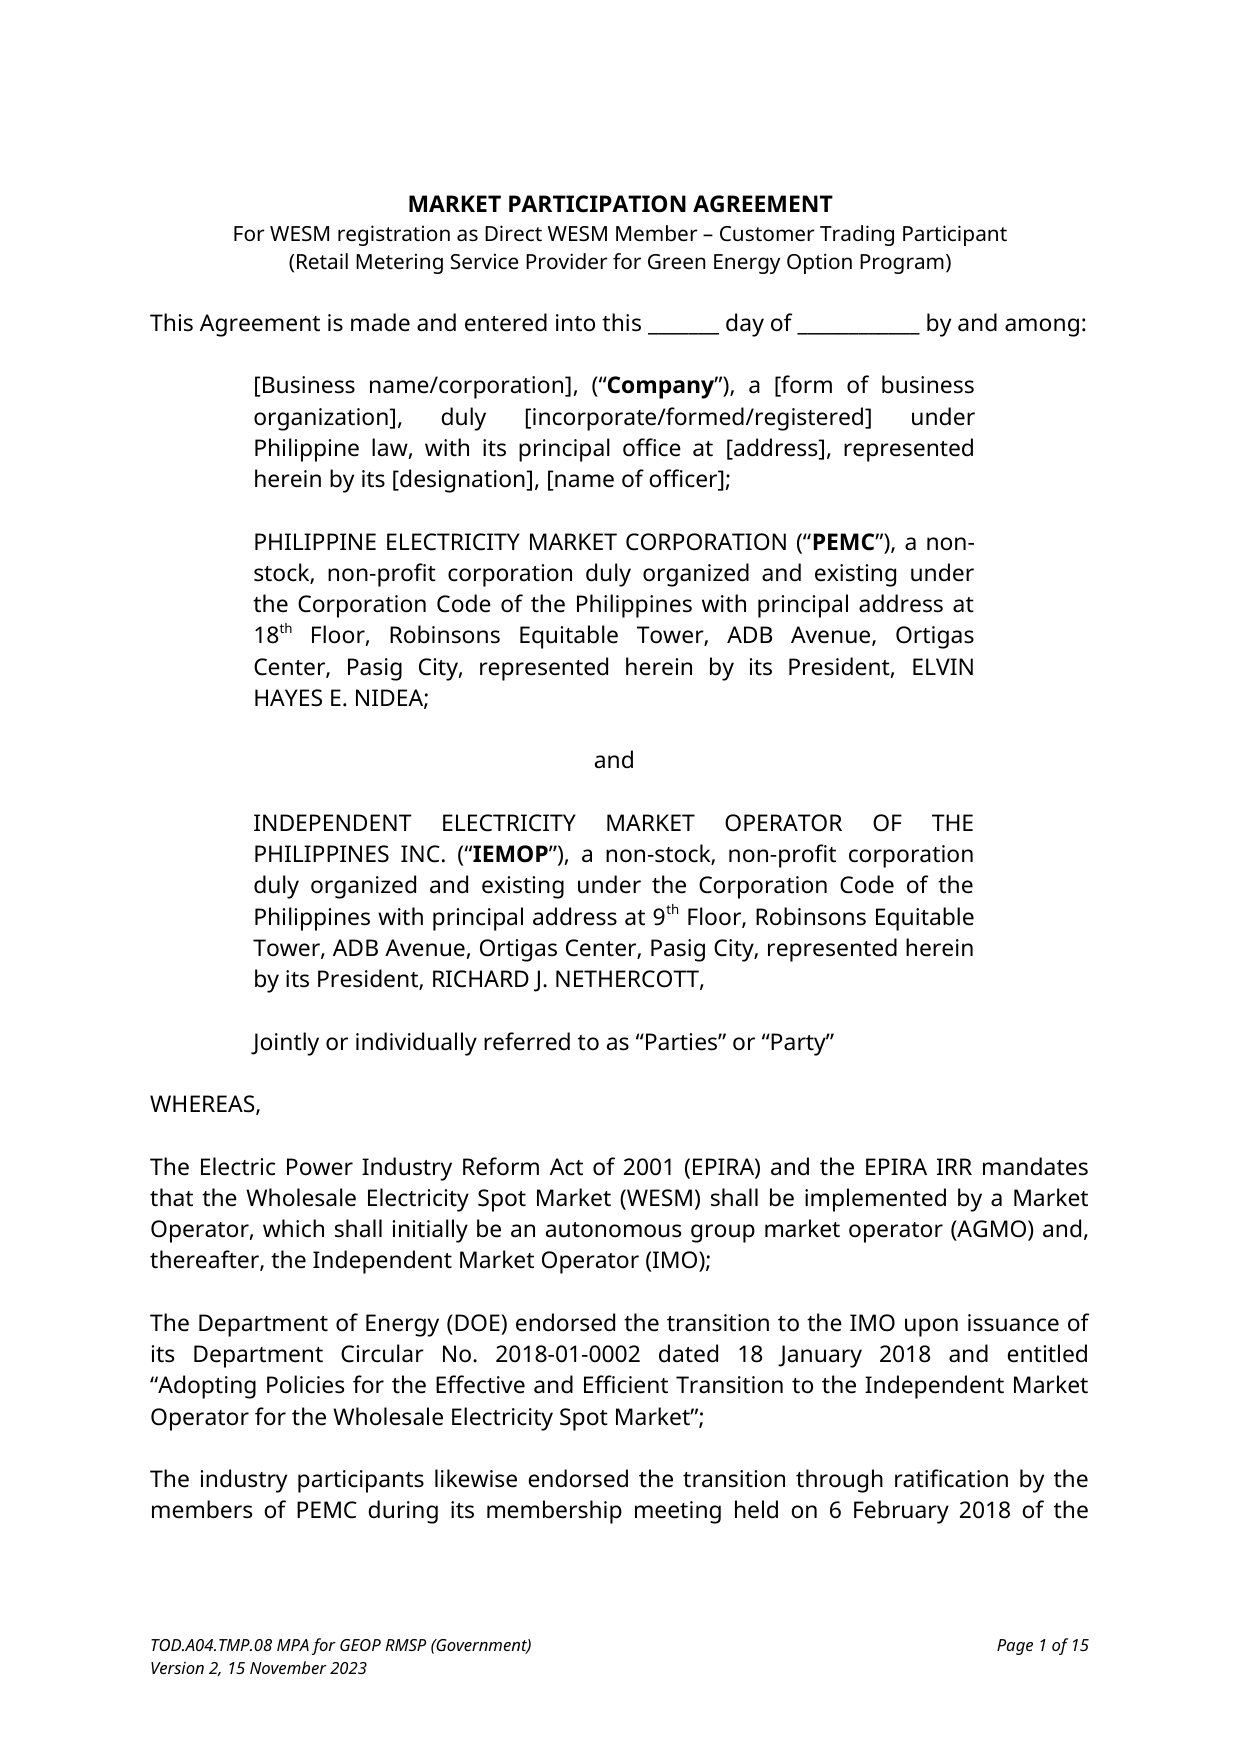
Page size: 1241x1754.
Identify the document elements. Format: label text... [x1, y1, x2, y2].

text MARKET PARTICIPATION AGREEMENT [150, 187, 1090, 219]
text PHILIPPINE ELECTRICITY MARKET CORPORATION (“PEMC”), a non-stock, non-profit corporation duly organized and existing under the Corporation Code of the Philippines with principal address at 18th Floor, Robinsons Equitable Tower, ADB Avenue, Ortigas Center, Pasig City, represented herein by its President, ELVIN HAYES E. NIDEA; [253, 526, 975, 713]
text For WESM registration as Direct WESM Member – Customer Trading Participant [150, 219, 1090, 247]
text [Business name/corporation], (“Company”), a [form of business organization], duly [incorporate/formed/registered] under Philippine law, with its principal office at [address], represented herein by its [designation], [name of officer]; [253, 369, 975, 494]
text and [253, 744, 975, 776]
text Jointly or individually referred to as “Parties” or “Party” [253, 1026, 975, 1057]
text WHEREAS, [150, 1088, 1090, 1119]
text INDEPENDENT ELECTRICITY MARKET OPERATOR OF THE PHILIPPINES INC. (“IEMOP”), a non-stock, non-profit corporation duly organized and existing under the Corporation Code of the Philippines with principal address at 9th Floor, Robinsons Equitable Tower, ADB Avenue, Ortigas Center, Pasig City, represented herein by its President, RICHARD J. NETHERCOTT, [253, 807, 975, 994]
text This Agreement is made and entered into this _______ day of ____________ by and among: [150, 307, 1090, 338]
text The Department of Energy (DOE) endorsed the transition to the IMO upon issuance of its Department Circular No. 2018-01-0002 dated 18 January 2018 and entitled “Adopting Policies for the Effective and Efficient Transition to the Independent Market Operator for the Wholesale Electricity Spot Market”; [150, 1307, 1090, 1432]
text The Electric Power Industry Reform Act of 2001 (EPIRA) and the EPIRA IRR mandates that the Wholesale Electricity Spot Market (WESM) shall be implemented by a Market Operator, which shall initially be an autonomous group market operator (AGMO) and, thereafter, the Independent Market Operator (IMO); [150, 1151, 1090, 1276]
text (Retail Metering Service Provider for Green Energy Option Program) [150, 247, 1090, 276]
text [150, 1463, 1090, 1526]
